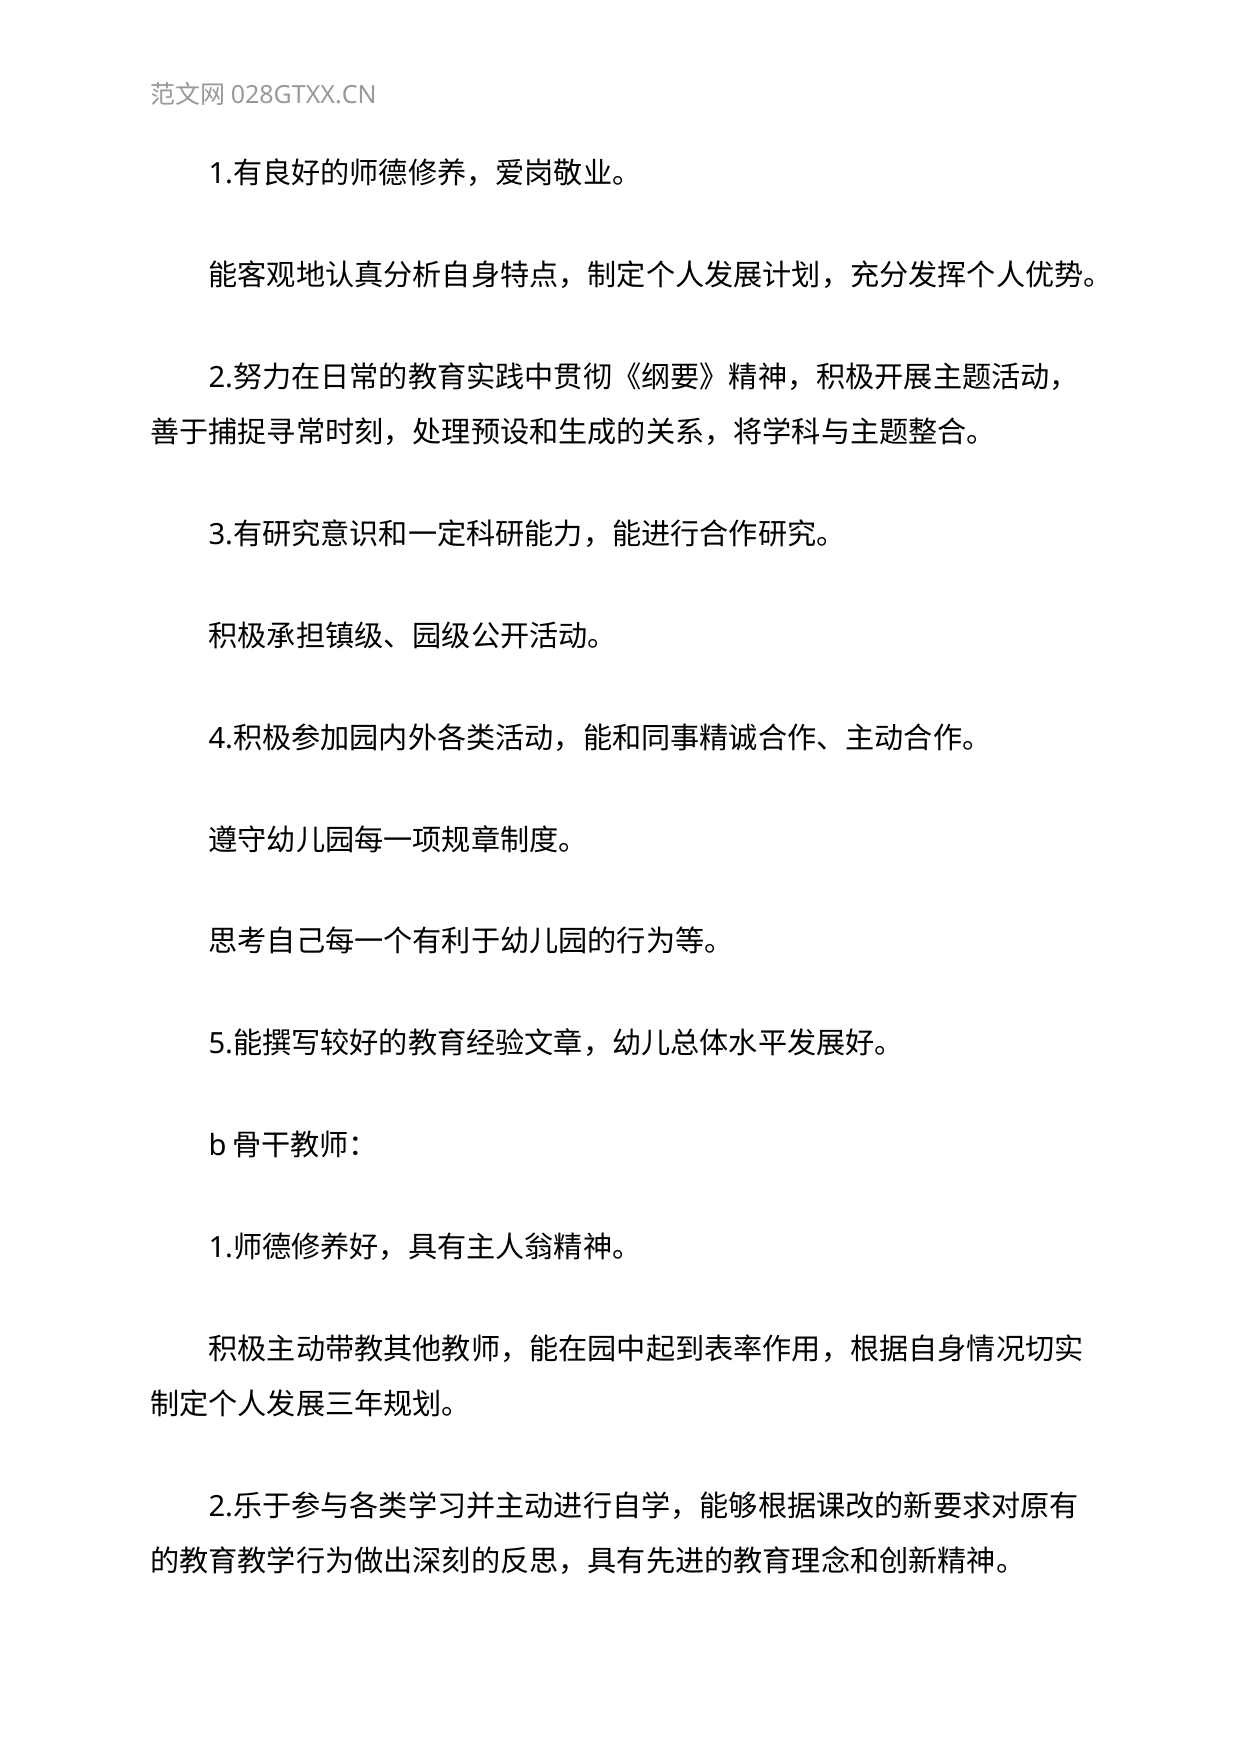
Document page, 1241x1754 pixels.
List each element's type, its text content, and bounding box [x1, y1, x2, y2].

text b骨干教师： [150, 1122, 1090, 1164]
text 能客观地认真分析自身特点，制定个人发展计划，充分发挥个人优势。 [150, 252, 1090, 294]
text 4.积极参加园内外各类活动，能和同事精诚合作、主动合作。 [150, 714, 1090, 757]
text 1.有良好的师德修养，爱岗敬业。 [150, 150, 1090, 192]
text 3.有研究意识和一定科研能力，能进行合作研究。 [150, 511, 1090, 553]
text 遵守幼儿园每一项规章制度。 [150, 816, 1090, 858]
text 思考自己每一个有利于幼儿园的行为等。 [150, 918, 1090, 960]
text 2.努力在日常的教育实践中贯彻《纲要》精神，积极开展主题活动，善于捕捉寻常时刻，处理预设和生成的关系，将学科与主题整合。 [150, 354, 1090, 451]
text 积极主动带教其他教师，能在园中起到表率作用，根据自身情况切实制定个人发展三年规划。 [150, 1326, 1090, 1423]
text 1.师德修养好，具有主人翁精神。 [150, 1224, 1090, 1266]
text 2.乐于参与各类学习并主动进行自学，能够根据课改的新要求对原有的教育教学行为做出深刻的反思，具有先进的教育理念和创新精神。 [150, 1482, 1090, 1580]
text 积极承担镇级、园级公开活动。 [150, 612, 1090, 655]
text 5.能撰写较好的教育经验文章，幼儿总体水平发展好。 [150, 1020, 1090, 1062]
